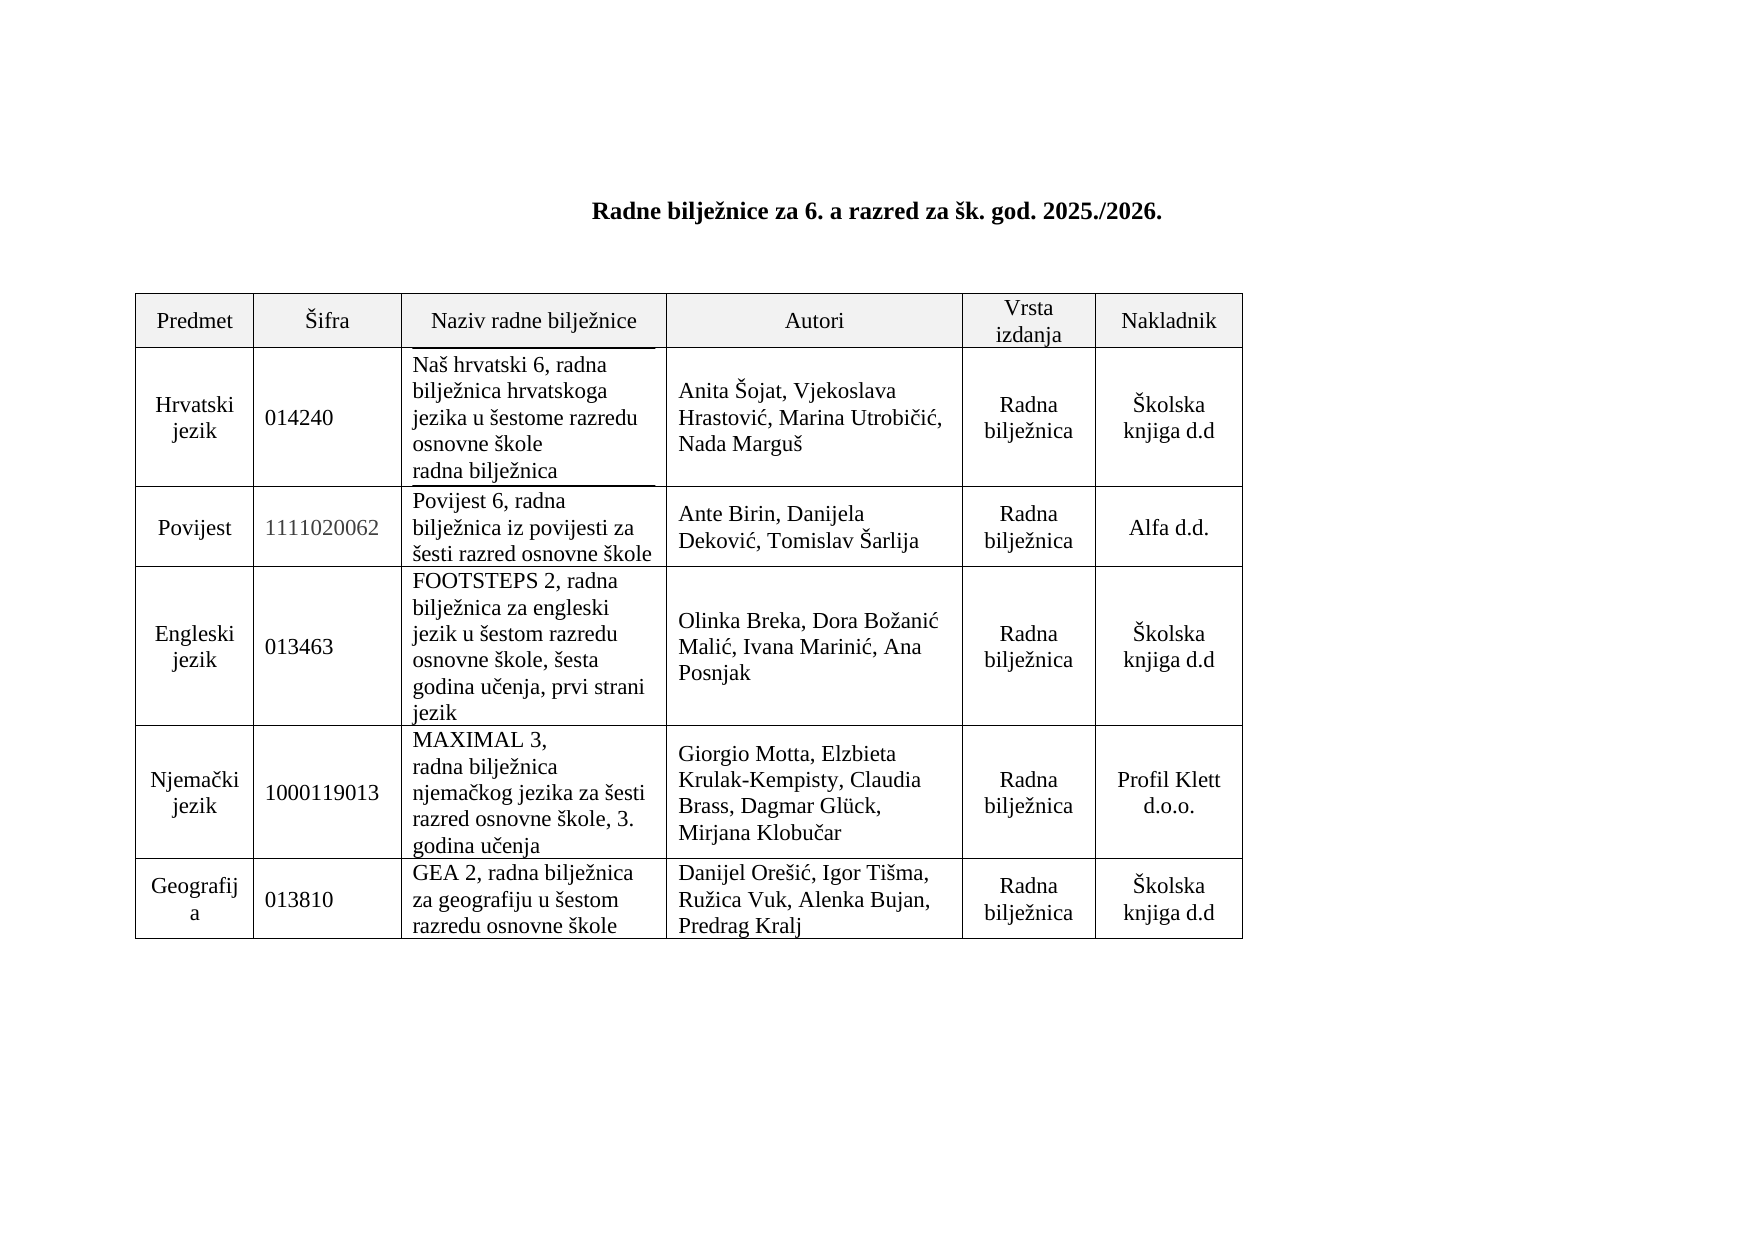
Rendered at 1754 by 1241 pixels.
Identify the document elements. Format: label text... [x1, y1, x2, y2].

table_header Vrsta izdanja [963, 294, 1095, 347]
table_cell Ante Birin, Danijela Deković, Tomislav Šarlija [667, 487, 962, 566]
table_cell Školska knjiga d.d [1096, 348, 1242, 486]
table_header Šifra [254, 294, 401, 347]
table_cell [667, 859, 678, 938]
table_cell Geografija [136, 859, 253, 938]
table_cell Profil Klett d.o.o. [1096, 726, 1242, 858]
table_header Nakladnik [1096, 294, 1242, 347]
table_cell 013463 [254, 567, 401, 725]
table_cell Radna bilježnica [963, 726, 1095, 858]
table_cell 1111020062 [254, 487, 401, 566]
table_cell Giorgio Motta, Elzbieta Krulak-Kempisty, Claudia Brass, Dagmar Glück, Mirjana Klobučar [667, 726, 962, 858]
table_cell FOOTSTEPS 2, radna bilježnica za engleski jezik u šestom razredu osnovne škole, šesta godina učenja, prvi strani jezik [402, 567, 666, 725]
table_cell Engleski jezik [136, 567, 253, 725]
table_header Predmet [136, 294, 253, 347]
table_cell MAXIMAL 3, radna bilježnica njemačkog jezika za šesti razred osnovne škole, 3. godina učenja [402, 726, 666, 858]
table_cell Alfa d.d. [1096, 487, 1242, 566]
table_cell Radna bilježnica [963, 487, 1095, 566]
table_cell 013810 [254, 859, 401, 938]
table_cell Povijest [136, 487, 253, 566]
table_cell Radna bilježnica [963, 567, 1095, 725]
table_cell Školska knjiga d.d [1096, 859, 1242, 938]
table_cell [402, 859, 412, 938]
table_header Autori [667, 294, 962, 347]
text Radne bilježnice za 6. a razred za šk. god. 2025./2026. [148, 196, 1606, 225]
table_cell 1000119013 [254, 726, 401, 858]
table_cell Njemački jezik [136, 726, 253, 858]
table_cell Radna bilježnica [963, 859, 1095, 938]
table_cell Olinka Breka, Dora Božanić Malić, Ivana Marinić, Ana Posnjak [667, 567, 962, 725]
table_cell Danijel Orešić, Igor Tišma, Ružica Vuk, Alenka Bujan, Predrag Kralj [802, 859, 962, 938]
table_cell Povijest 6, radna bilježnica iz povijesti za šesti razred osnovne škole [402, 487, 666, 566]
table_cell Naš hrvatski 6, radna bilježnica hrvatskoga jezika u šestome razredu osnovne škole radna bilježnica [402, 348, 666, 486]
table_header Naziv radne bilježnice [402, 294, 666, 347]
table_cell Hrvatski jezik [136, 348, 253, 486]
table_cell 014240 [254, 348, 401, 486]
table_cell Anita Šojat, Vjekoslava Hrastović, Marina Utrobičić, Nada Marguš [667, 348, 962, 486]
table_cell Školska knjiga d.d [1096, 567, 1242, 725]
table_cell Radna bilježnica [963, 348, 1095, 486]
